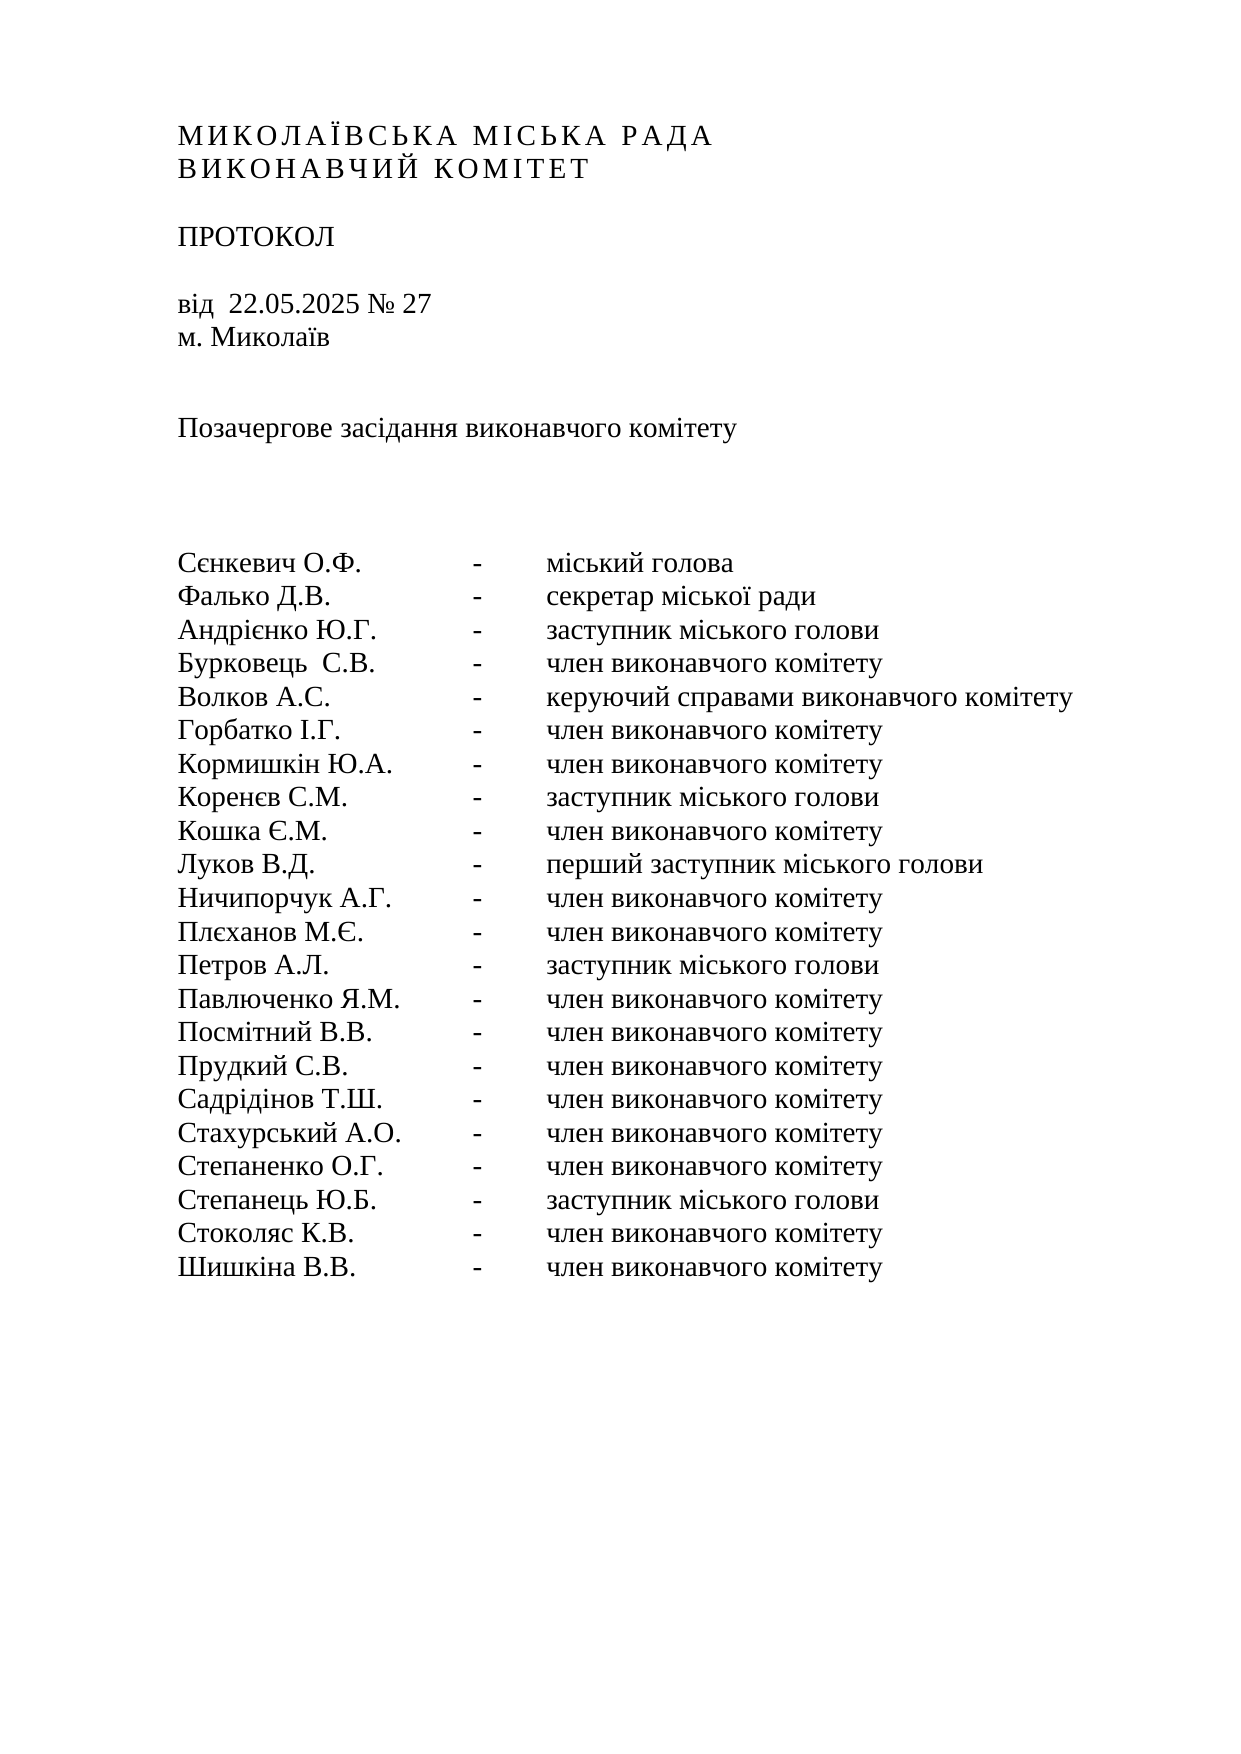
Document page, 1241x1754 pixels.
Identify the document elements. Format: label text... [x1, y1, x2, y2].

text Волков А.С. - керуючий справами виконавчого комітету [177, 679, 1181, 712]
text Степанець Ю.Б. - заступник міського голови [177, 1182, 1181, 1216]
text Кошка Є.М. - член виконавчого комітету [177, 813, 1181, 847]
text Садрідінов Т.Ш. - член виконавчого комітету [177, 1081, 1181, 1115]
text Кормишкін Ю.А. - член виконавчого комітету [177, 746, 1181, 779]
text Позачергове засідання виконавчого комітету [177, 411, 1181, 444]
text МИКОЛАЇВСЬКА МІСЬКА РАДА [177, 118, 1181, 152]
text Прудкий С.В. - член виконавчого комітету [177, 1048, 1181, 1081]
text Шишкіна В.В. - член виконавчого комітету [177, 1249, 1181, 1283]
text Плєханов М.Є. - член виконавчого комітету [177, 914, 1181, 947]
text Луков В.Д. - перший заступник міського голови [177, 847, 1181, 880]
text Горбатко І.Г. - член виконавчого комітету [177, 712, 1181, 746]
text ПРОТОКОЛ [177, 219, 1181, 252]
text Степаненко О.Г. - член виконавчого комітету [177, 1148, 1181, 1182]
text ВИКОНАВЧИЙ КОМІТЕТ [177, 152, 1181, 185]
text Бурковець С.В. - член виконавчого комітету [177, 645, 1181, 679]
text Стахурський А.О. - член виконавчого комітету [177, 1115, 1181, 1148]
text Посмітний В.В. - член виконавчого комітету [177, 1014, 1181, 1048]
text Фалько Д.В. - секретар міської ради [177, 578, 1181, 612]
text Петров А.Л. - заступник міського голови [177, 947, 1181, 981]
text Стоколяс К.В. - член виконавчого комітету [177, 1216, 1181, 1249]
text Сєнкевич О.Ф. - міський голова [177, 545, 1181, 578]
text Ничипорчук А.Г. - член виконавчого комітету [177, 880, 1181, 914]
text Павлюченко Я.М. - член виконавчого комітету [177, 981, 1181, 1014]
text м. Миколаїв [177, 319, 1181, 353]
text Андрієнко Ю.Г. - заступник міського голови [177, 612, 1181, 645]
text Коренєв С.М. - заступник міського голови [177, 779, 1181, 813]
text від 22.05.2025 № 27 [177, 286, 1181, 319]
